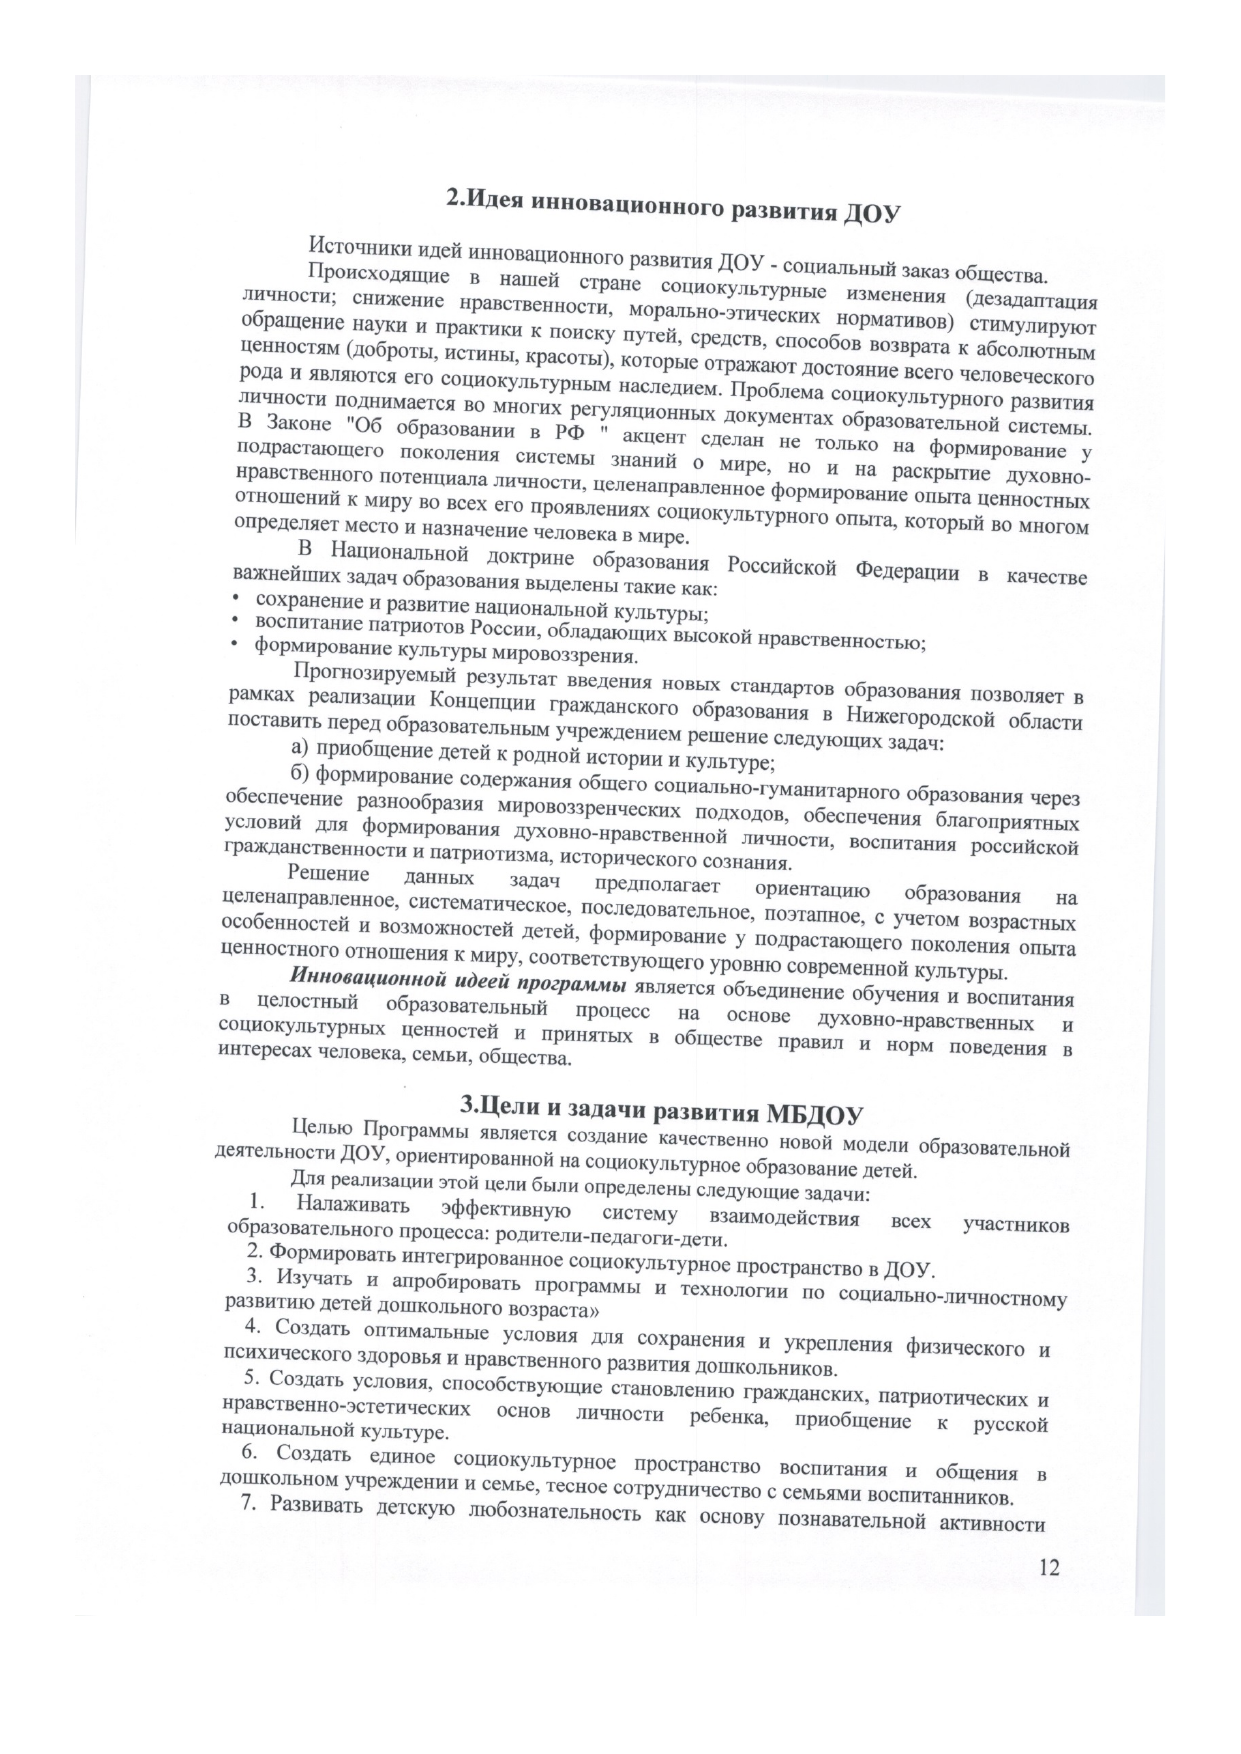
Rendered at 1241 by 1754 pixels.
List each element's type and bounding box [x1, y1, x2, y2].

picture [75, 75, 1166, 1616]
